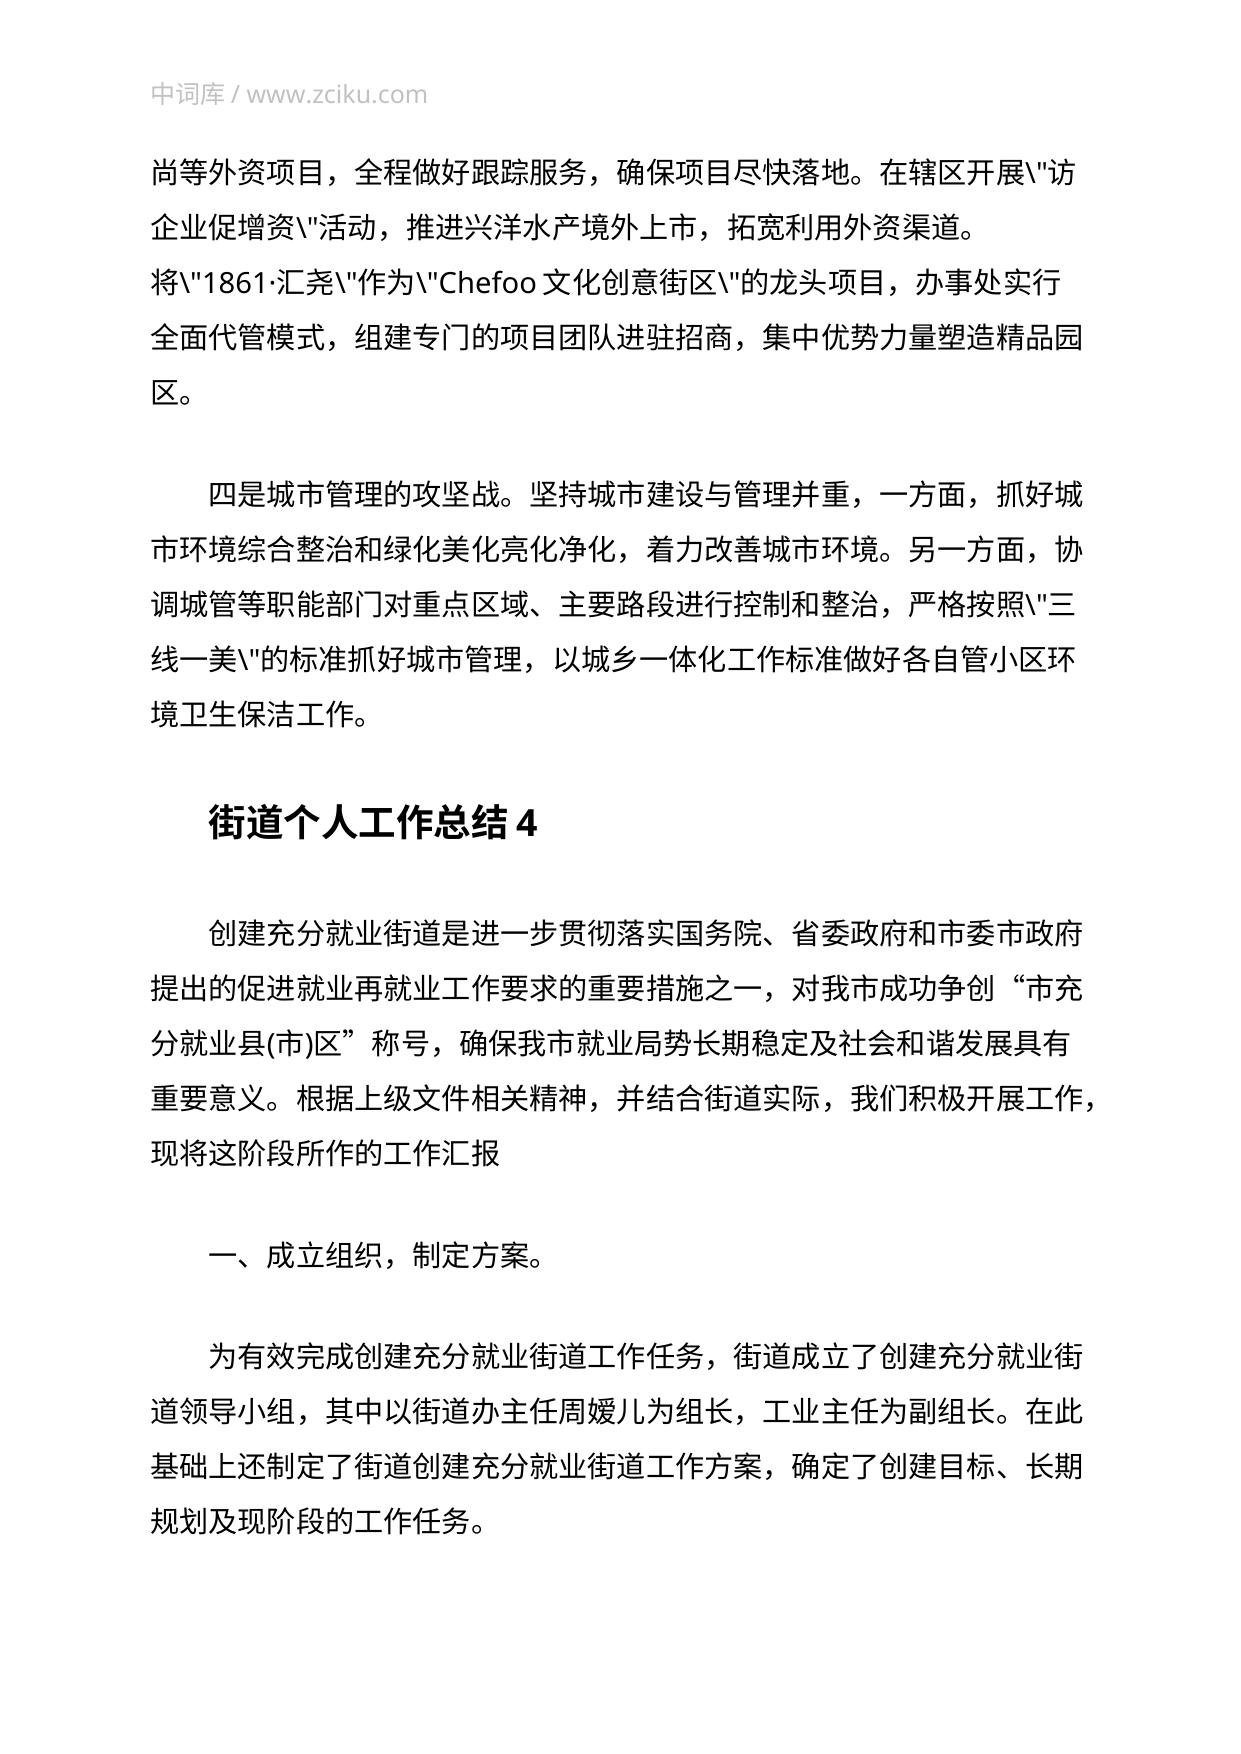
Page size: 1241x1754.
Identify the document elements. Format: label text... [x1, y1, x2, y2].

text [150, 150, 1090, 412]
text 四是城市管理的攻坚战。坚持城市建设与管理并重，一方面，抓好城市环境综合整治和绿化美化亮化净化，着力改善城市环境。另一方面，协调城管等职能部门对重点区域、主要路段进行控制和整治，严格按照\"三线一美\"的标准抓好城市管理，以城乡一体化工作标准做好各自管小区环境卫生保洁工作。 [150, 472, 1090, 734]
text 街道个人工作总结4 [150, 793, 1090, 848]
text 一、成立组织，制定方案。 [150, 1232, 1090, 1274]
text 为有效完成创建充分就业街道工作任务，街道成立了创建充分就业街道领导小组，其中以街道办主任周嫒儿为组长，工业主任为副组长。在此基础上还制定了街道创建充分就业街道工作方案，确定了创建目标、长期规划及现阶段的工作任务。 [150, 1334, 1090, 1541]
text 创建充分就业街道是进一步贯彻落实国务院、省委政府和市委市政府提出的促进就业再就业工作要求的重要措施之一，对我市成功争创“市充分就业县(市)区”称号，确保我市就业局势长期稳定及社会和谐发展具有重要意义。根据上级文件相关精神，并结合街道实际，我们积极开展工作，现将这阶段所作的工作汇报 [150, 911, 1090, 1173]
